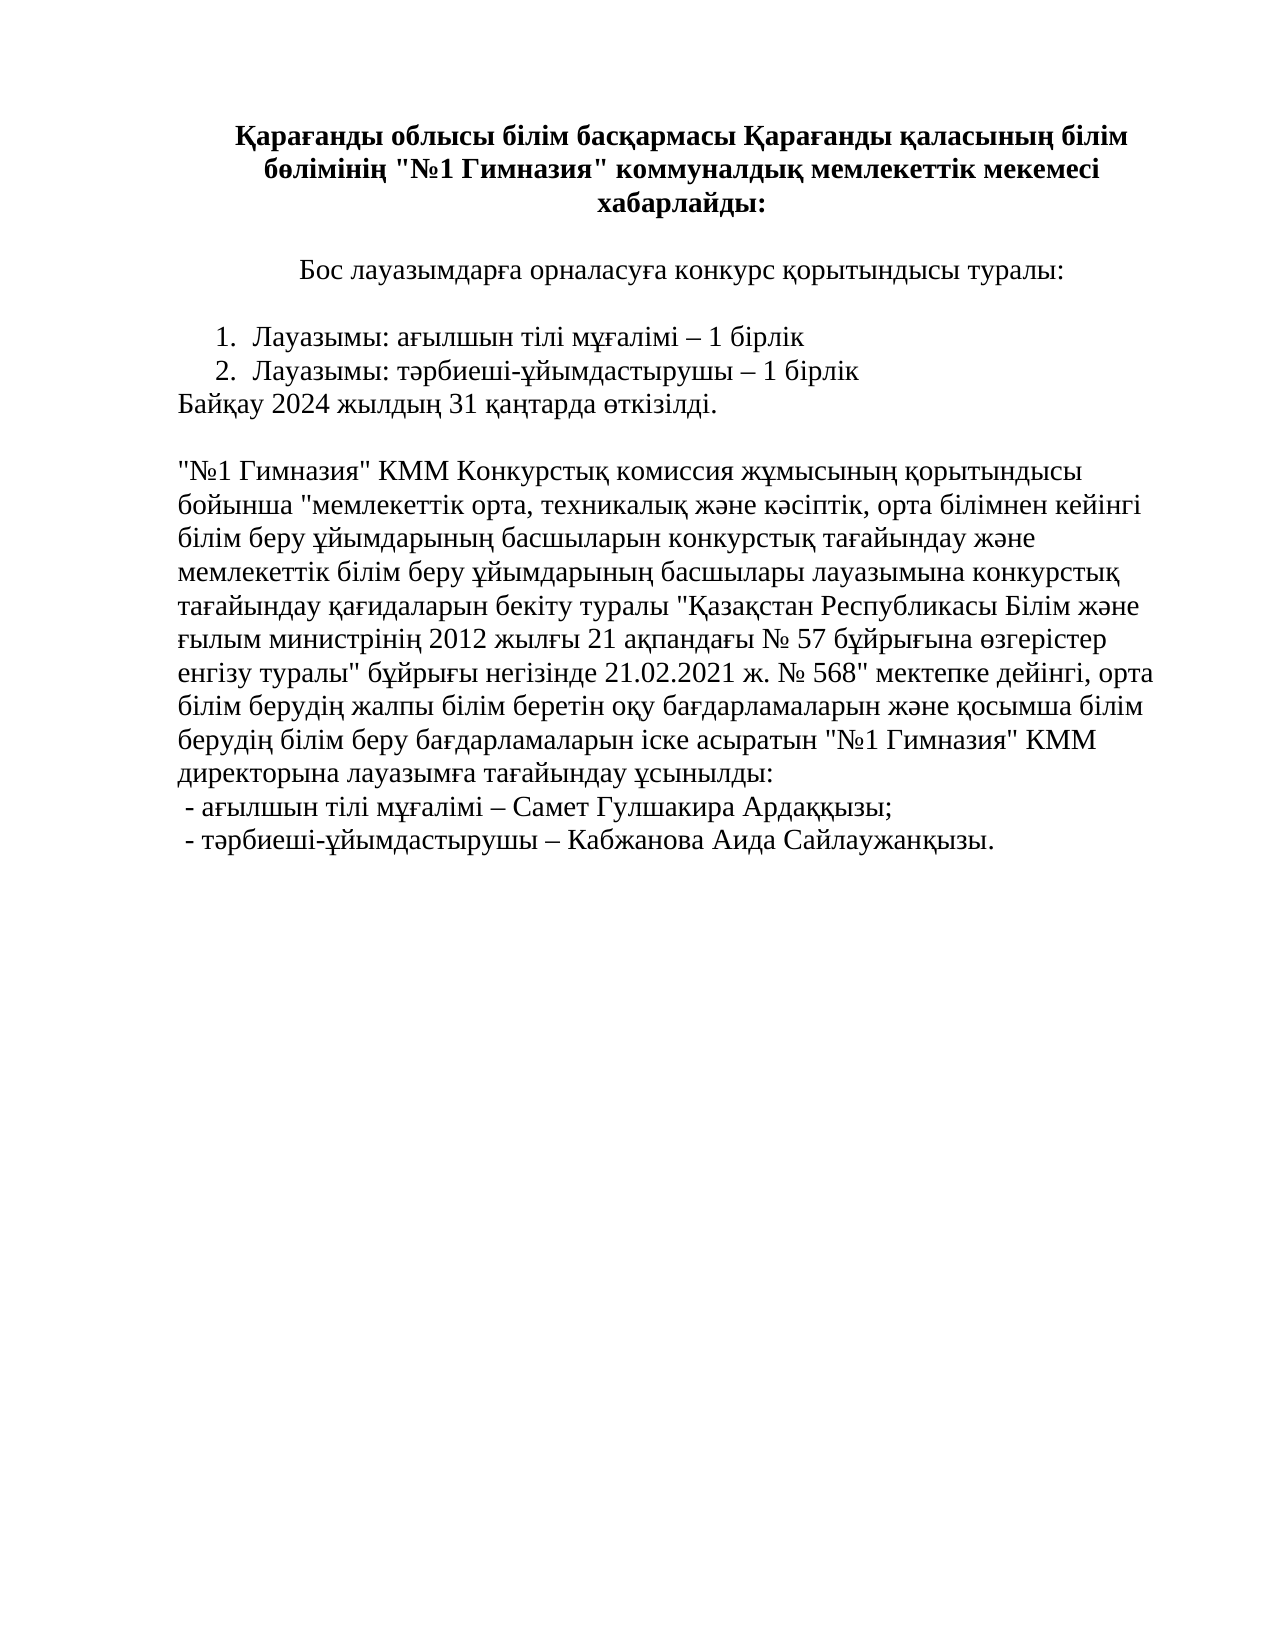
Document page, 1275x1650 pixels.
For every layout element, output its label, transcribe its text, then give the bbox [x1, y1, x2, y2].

text Қарағанды облысы білім басқармасы Қарағанды қаласының білім бөлімінің "№1 Гимназия" коммуналдық мемлекеттік мекемесі хабарлайды: [177, 118, 1186, 219]
text "№1 Гимназия" КММ Конкурстық комиссия жұмысының қорытындысы бойынша "мемлекеттік орта, техникалық және кәсіптік, орта білімнен кейінгі білім беру ұйымдарының басшыларын конкурстық тағайындау және мемлекеттік білім беру ұйымдарының басшылары лауазымына конкурстық тағайындау қағидаларын бекіту туралы "Қазақстан Республикасы Білім және ғылым министрінің 2012 жылғы 21 ақпандағы № 57 бұйрығына өзгерістер енгізу туралы" бұйрығы негізінде 21.02.2021 ж. № 568" мектепке дейінгі, орта білім берудің жалпы білім беретін оқу бағдарламаларын және қосымша білім берудің білім беру бағдарламаларын іске асыратын "№1 Гимназия" КММ директорына лауазымға тағайындау ұсынылды: [177, 453, 1186, 789]
text - тәрбиеші-ұйымдастырушы – Кабжанова Аида Сайлаужанқызы. [177, 822, 1186, 856]
list Лауазымы: ағылшын тілі мұғалімі – 1 бірлік [215, 319, 1186, 353]
text Бос лауазымдарға орналасуға конкурс қорытындысы туралы: [177, 252, 1186, 286]
list Лауазымы: тәрбиеші-ұйымдастырушы – 1 бірлік [215, 353, 1186, 386]
text - ағылшын тілі мұғалімі – Самет Гулшакира Ардаққызы; [177, 789, 1186, 822]
text Байқау 2024 жылдың 31 қаңтарда өткізілді. [177, 386, 1186, 420]
